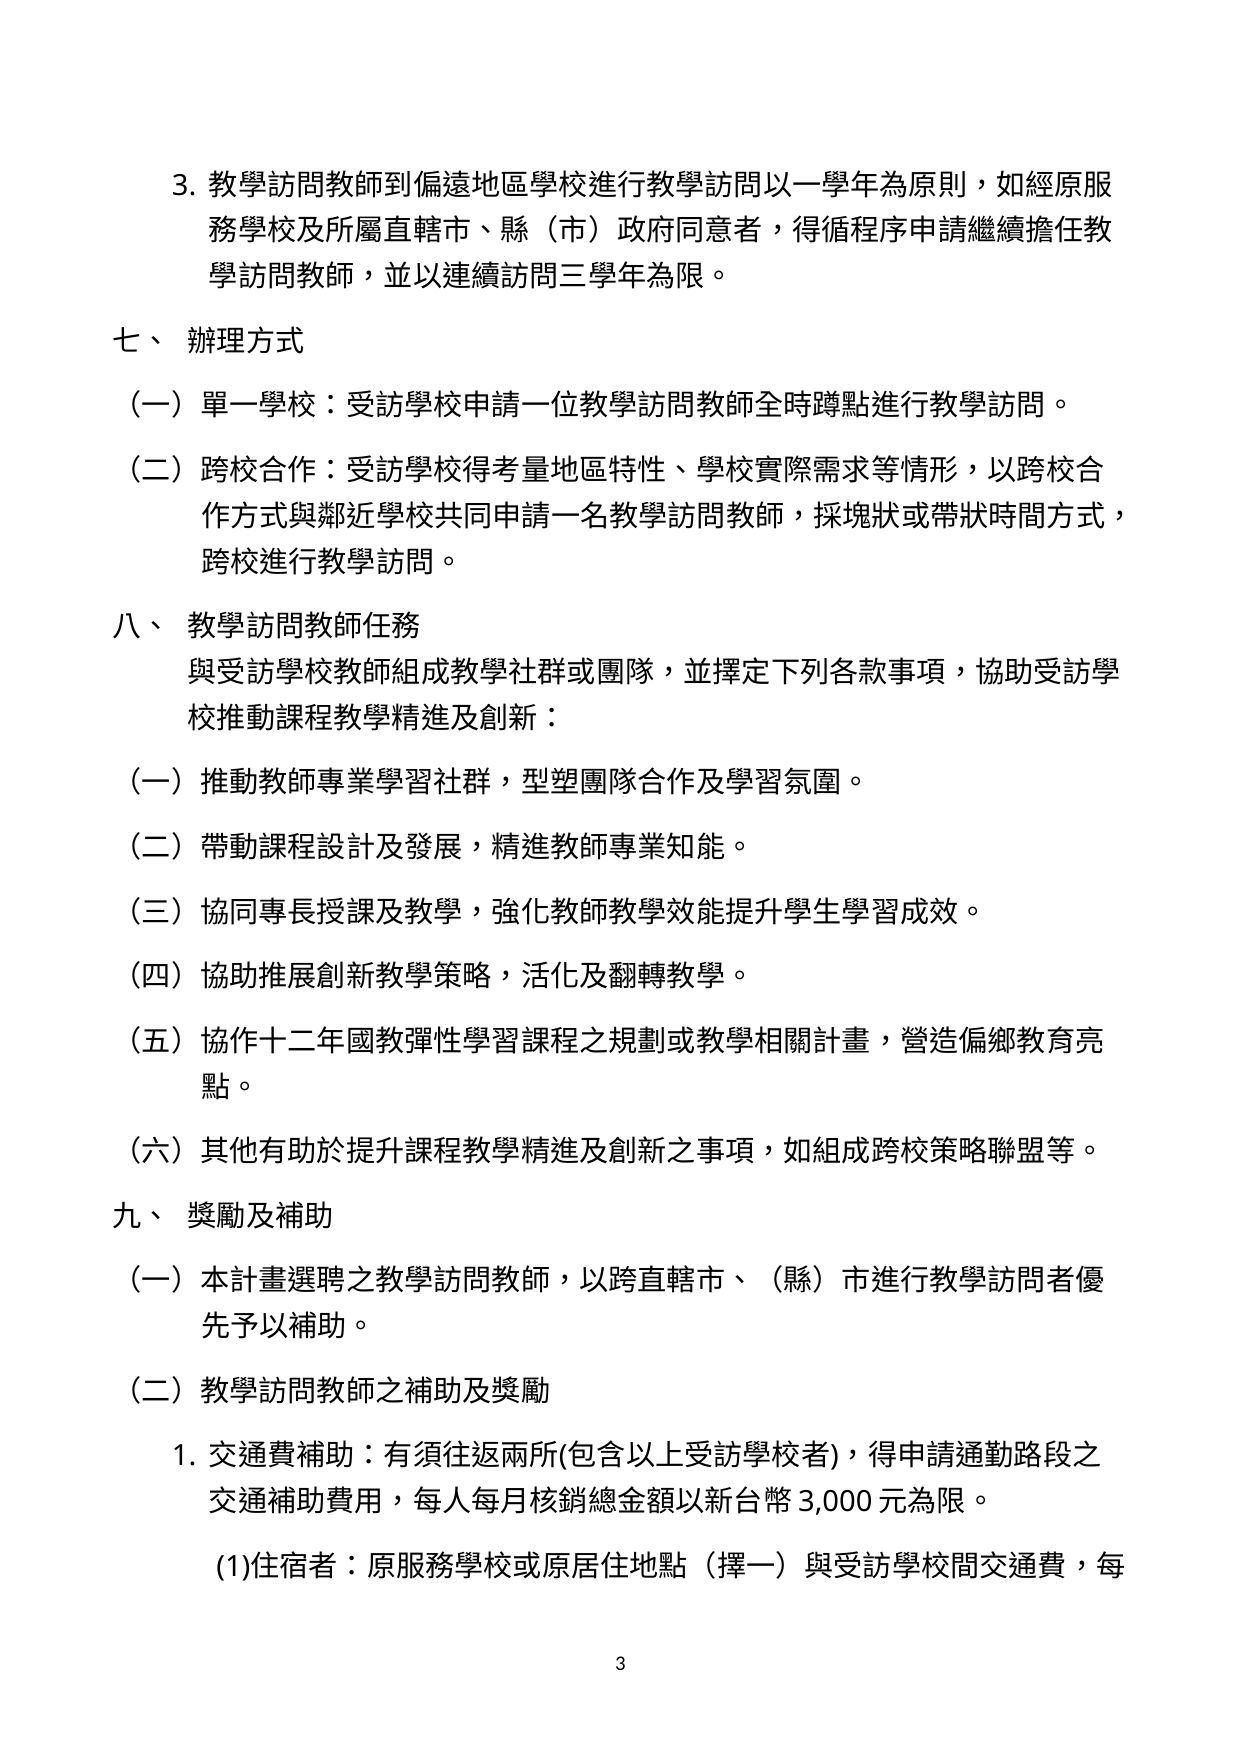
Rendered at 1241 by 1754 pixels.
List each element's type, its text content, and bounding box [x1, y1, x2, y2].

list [216, 1539, 1128, 1585]
text （五）協作十二年國教彈性學習課程之規劃或教學相關計畫，營造偏鄉教育亮點。 [112, 1014, 1128, 1106]
list 獎勵及補助 [112, 1189, 1128, 1235]
text （二）教學訪問教師之補助及獎勵 [112, 1364, 1128, 1410]
text （六）其他有助於提升課程教學精進及創新之事項，如組成跨校策略聯盟等。 [112, 1125, 1128, 1171]
list 教學訪問教師任務 與受訪學校教師組成教學社群或團隊，並擇定下列各款事項，協助受訪學校推動課程教學精進及創新： [112, 600, 1128, 737]
text （二）帶動課程設計及發展，精進教師專業知能。 [112, 821, 1128, 867]
list 教學訪問教師到偏遠地區學校進行教學訪問以一學年為原則，如經原服務學校及所屬直轄市、縣（市）政府同意者，得循程序申請繼續擔任教學訪問教師，並以連續訪問三學年為限。 [172, 158, 1128, 296]
list 辦理方式 [112, 314, 1128, 360]
text （一）本計畫選聘之教學訪問教師，以跨直轄市、（縣）市進行教學訪問者優先予以補助。 [112, 1254, 1128, 1346]
text （一）單一學校：受訪學校申請一位教學訪問教師全時蹲點進行教學訪問。 [112, 379, 1128, 425]
text （四）協助推展創新教學策略，活化及翻轉教學。 [112, 950, 1128, 996]
text （二）跨校合作：受訪學校得考量地區特性、學校實際需求等情形，以跨校合作方式與鄰近學校共同申請一名教學訪問教師，採塊狀或帶狀時間方式，跨校進行教學訪問。 [112, 444, 1128, 581]
text （一）推動教師專業學習社群，型塑團隊合作及學習氛圍。 [112, 756, 1128, 802]
list 交通費補助：有須往返兩所(包含以上受訪學校者)，得申請通勤路段之交通補助費用，每人每月核銷總金額以新台幣3,000元為限。 [172, 1429, 1128, 1521]
text （三）協同專長授課及教學，強化教師教學效能提升學生學習成效。 [112, 885, 1128, 931]
